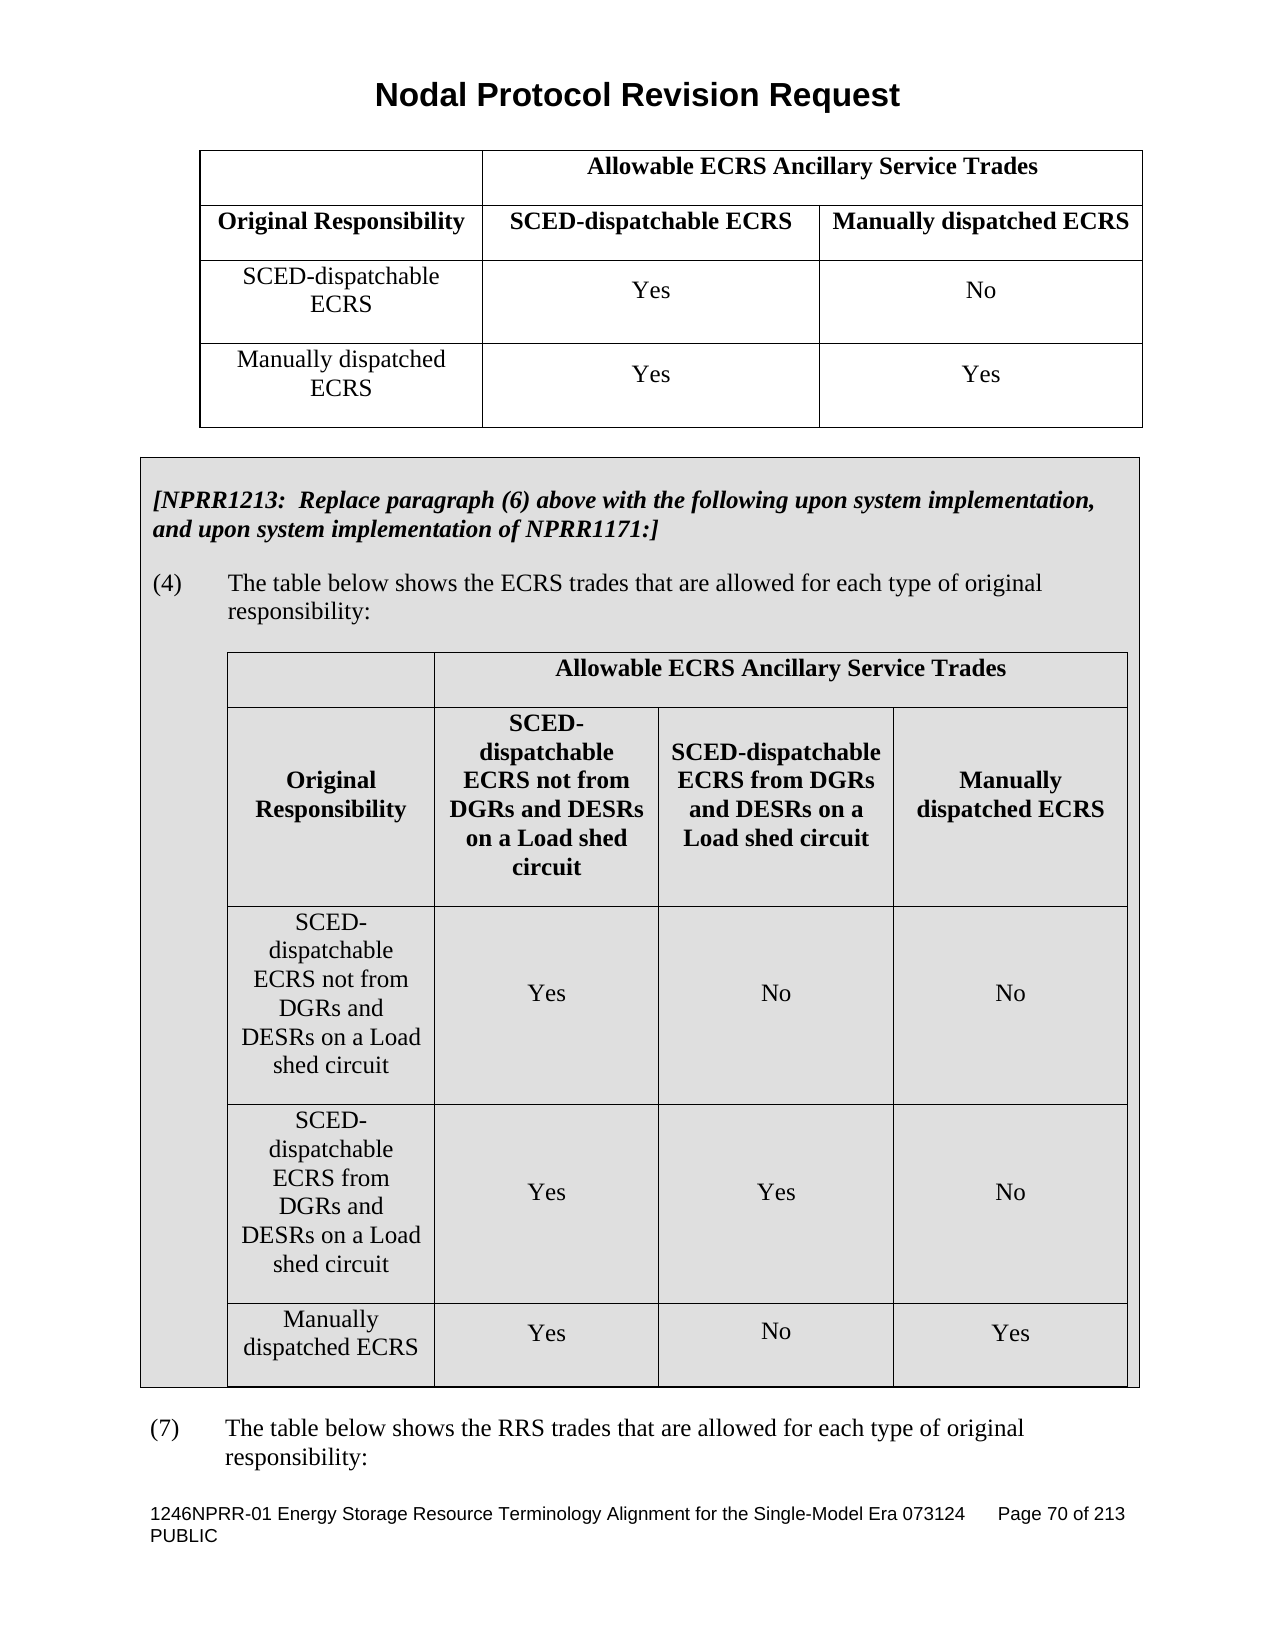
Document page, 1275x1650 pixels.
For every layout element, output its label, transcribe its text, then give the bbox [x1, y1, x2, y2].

table_cell SCED-dispatchable ECRS [483, 206, 819, 260]
table_cell Yes [483, 261, 819, 343]
table_cell Manually dispatched ECRS [201, 344, 482, 427]
table_cell Original Responsibility [201, 206, 482, 260]
table_header [201, 151, 482, 205]
table_header Allowable ECRS Ancillary Service Trades [483, 151, 1142, 205]
table_cell SCED-dispatchable ECRS [201, 261, 482, 343]
table_cell Yes [820, 344, 1142, 427]
text (7) The table below shows the RRS trades that are allowed for each type of original responsibility: [150, 1413, 1125, 1471]
table_cell No [820, 261, 1142, 343]
table_header [NPRR1213: Replace paragraph (6) above with the following upon system implementation, and upon system implementation of NPRR1171:] (4) The table below shows the ECRS trades that are allowed for each type of original responsibility: [141, 458, 1139, 1387]
table_cell Yes [483, 344, 819, 427]
table_cell Manually dispatched ECRS [820, 206, 1142, 260]
